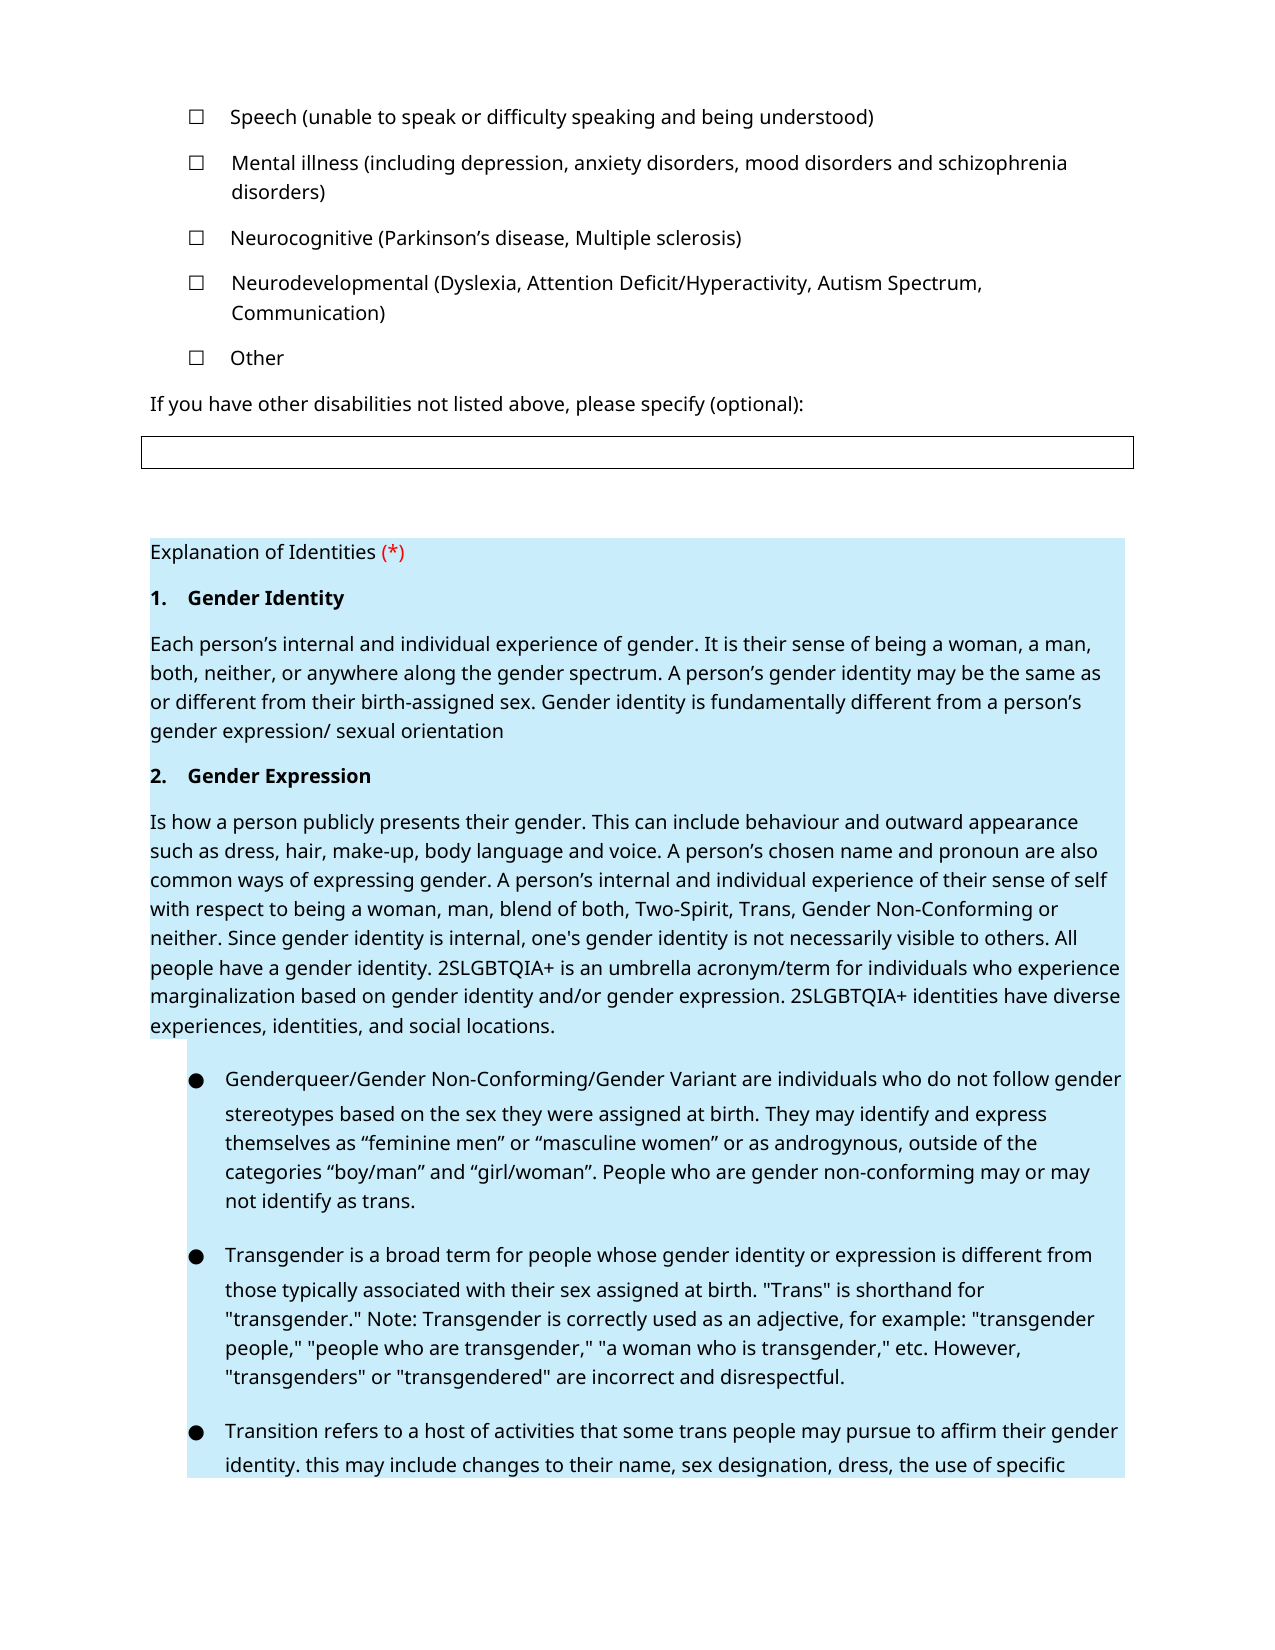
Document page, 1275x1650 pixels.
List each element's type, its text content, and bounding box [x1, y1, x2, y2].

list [187, 1409, 1125, 1478]
list Gender Identity [150, 584, 1125, 611]
text Neurocognitive (Parkinson’s disease, Multiple sclerosis) [187, 224, 1125, 251]
text Neurodevelopmental (Dyslexia, Attention Deficit/Hyperactivity, Autism Spectrum, Communication) [187, 270, 1125, 326]
list Transgender is a broad term for people whose gender identity or expression is different from those typically associated with their sex assigned at birth. "Trans" is shorthand for "transgender." Note: Transgender is correctly used as an adjective, for example: "transgender people," "people who are transgender," "a woman who is transgender," etc. However, "transgenders" or "transgendered" are incorrect and disrespectful. [187, 1233, 1125, 1390]
text If you have other disabilities not listed above, please specify (optional): [150, 390, 1125, 417]
text Explanation of Identities (*) [150, 538, 1125, 565]
text Is how a person publicly presents their gender. This can include behaviour and outward appearance such as dress, hair, make-up, body language and voice. A person’s chosen name and pronoun are also common ways of expressing gender. A person’s internal and individual experience of their sense of self with respect to being a woman, man, blend of both, Two-Spirit, Trans, Gender Non-Conforming or neither. Since gender identity is internal, one's gender identity is not necessarily visible to others. All people have a gender identity. 2SLGBTQIA+ is an umbrella acronym/term for individuals who experience marginalization based on gender identity and/or gender expression. 2SLGBTQIA+ identities have diverse experiences, identities, and social locations. [150, 808, 1125, 1039]
text Other [187, 344, 1125, 371]
text Each person’s internal and individual experience of gender. It is their sense of being a woman, a man, both, neither, or anywhere along the gender spectrum. A person’s gender identity may be the same as or different from their birth-assigned sex. Gender identity is fundamentally different from a person’s gender expression/ sexual orientation [150, 630, 1125, 744]
list Gender Expression [150, 763, 1125, 790]
text Speech (unable to speak or difficulty speaking and being understood) [187, 103, 1125, 130]
list Genderqueer/Gender Non-Conforming/Gender Variant are individuals who do not follow gender stereotypes based on the sex they were assigned at birth. They may identify and express themselves as “feminine men” or “masculine women” or as androgynous, outside of the categories “boy/man” and “girl/woman”. People who are gender non-conforming may or may not identify as trans. [187, 1058, 1125, 1214]
text Mental illness (including depression, anxiety disorders, mood disorders and schizophrenia disorders) [187, 149, 1125, 205]
